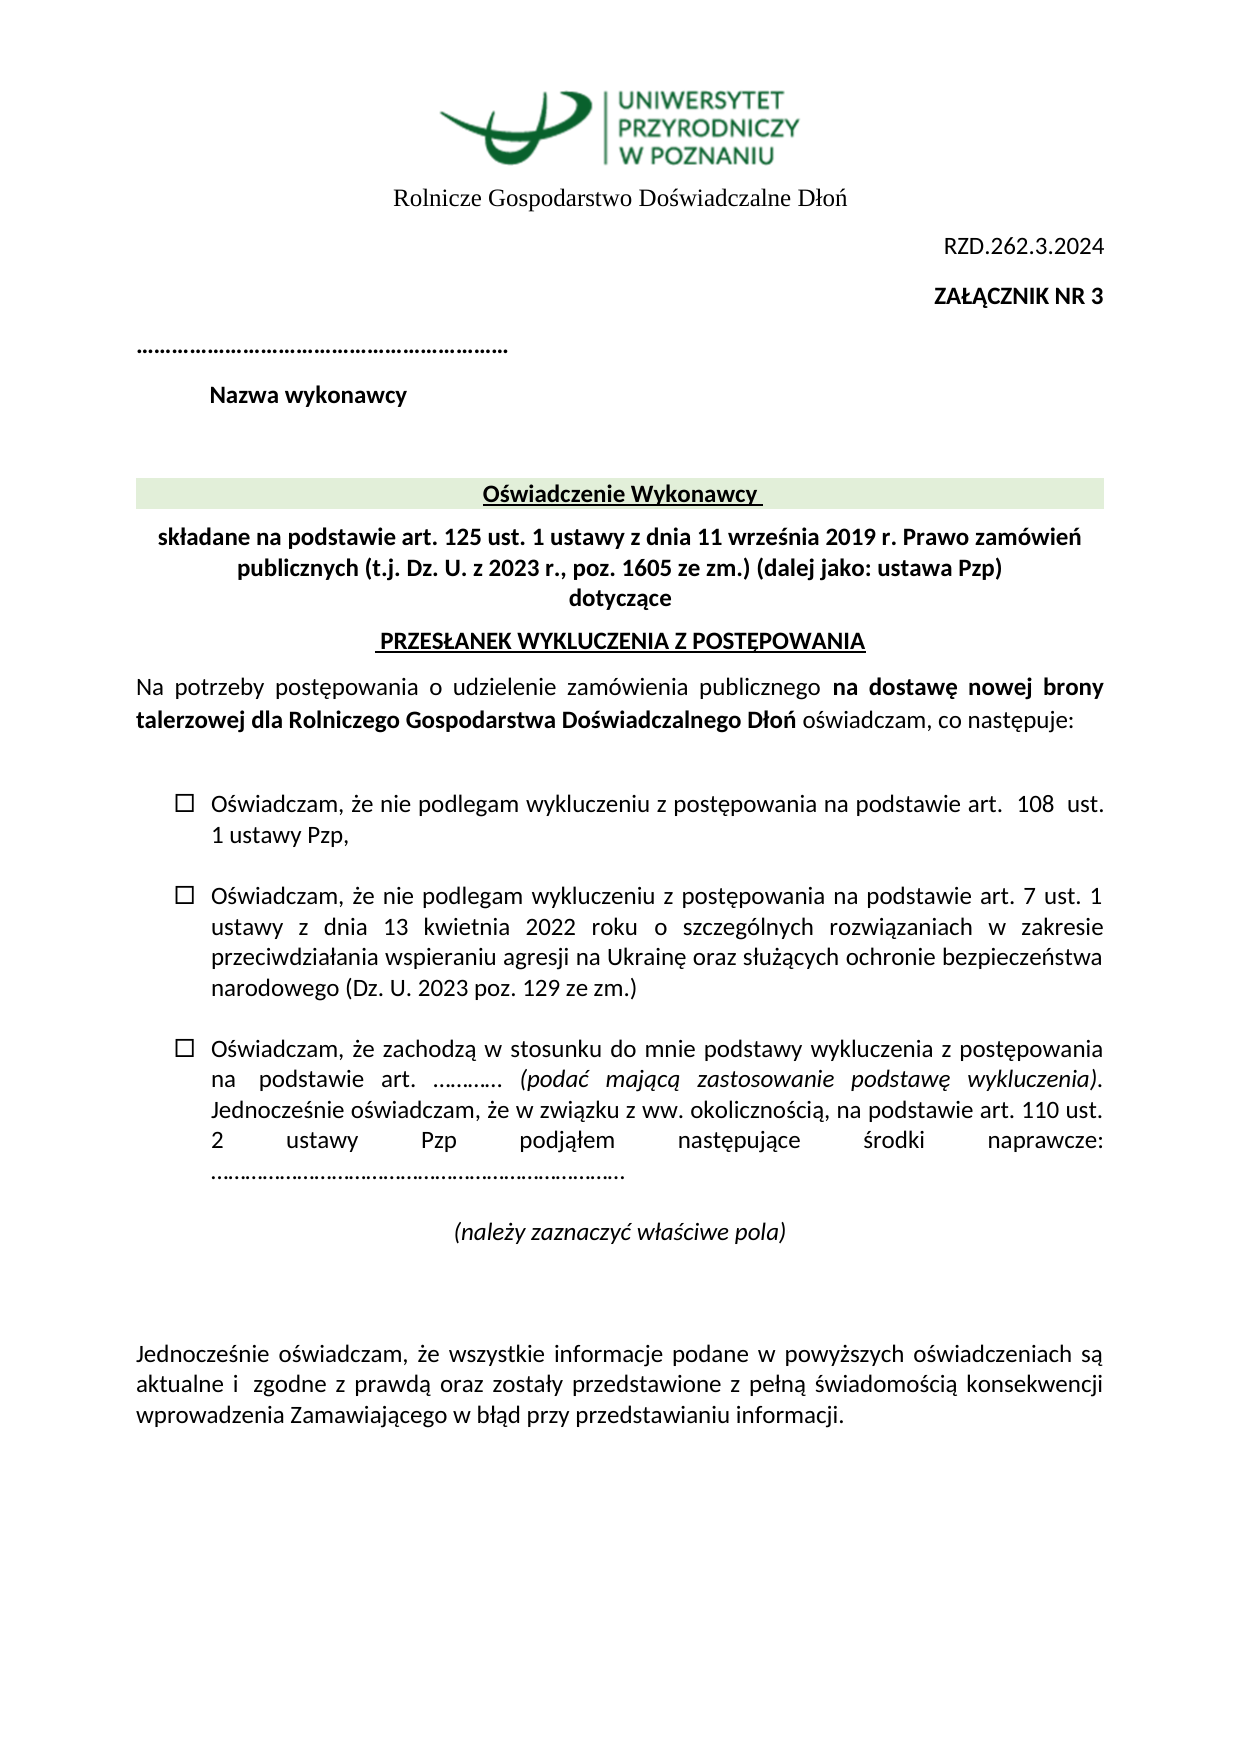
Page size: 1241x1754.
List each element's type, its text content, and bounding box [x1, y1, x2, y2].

list Oświadczam, że nie podlegam wykluczeniu z postępowania na podstawie art. 108 ust. 1 ustawy Pzp, [173, 788, 1104, 849]
list Oświadczam, że nie podlegam wykluczeniu z postępowania na podstawie art. 7 ust. 1 ustawy z dnia 13 kwietnia 2022 roku o szczególnych rozwiązaniach w zakresie przeciwdziałania wspieraniu agresji na Ukrainę oraz służących ochronie bezpieczeństwa narodowego (Dz. U. 2023 poz. 129 ze zm.) [173, 880, 1104, 1002]
text dotyczące [136, 582, 1104, 613]
text PRZESŁANEK WYKLUCZENIA Z POSTĘPOWANIA [136, 625, 1104, 656]
picture [424, 73, 816, 183]
text ……………………………………………………… [136, 329, 1104, 360]
text Oświadczenie Wykonawcy [136, 478, 1104, 509]
text RZD.262.3.2024 [136, 230, 1104, 261]
text ZAŁĄCZNIK NR 3 [136, 280, 1104, 310]
text (należy zaznaczyć właściwe pola) [136, 1216, 1104, 1246]
text Jednocześnie oświadczam, że wszystkie informacje podane w powyższych oświadczeniach są aktualne i zgodne z prawdą oraz zostały przedstawione z pełną świadomością konsekwencji wprowadzenia Zamawiającego w błąd przy przedstawianiu informacji. [136, 1338, 1104, 1429]
text składane na podstawie art. 125 ust. 1 ustawy z dnia 11 września 2019 r. Prawo zamówień publicznych (t.j. Dz. U. z 2023 r., poz. 1605 ze zm.) (dalej jako: ustawa Pzp) [136, 521, 1104, 582]
list Oświadczam, że zachodzą w stosunku do mnie podstawy wykluczenia z postępowania na podstawie art. ………… (podać mającą zastosowanie podstawę wykluczenia). Jednocześnie oświadczam, że w związku z ww. okolicznością, na podstawie art. 110 ust. 2 ustawy Pzp podjąłem następujące środki naprawcze: ……………………………………………………………… [173, 1033, 1104, 1185]
text Na potrzeby postępowania o udzielenie zamówienia publicznego na dostawę nowej brony talerzowej dla Rolniczego Gospodarstwa Doświadczalnego Dłoń oświadczam, co następuje: [136, 671, 1104, 734]
text Nazwa wykonawcy [136, 379, 1104, 409]
